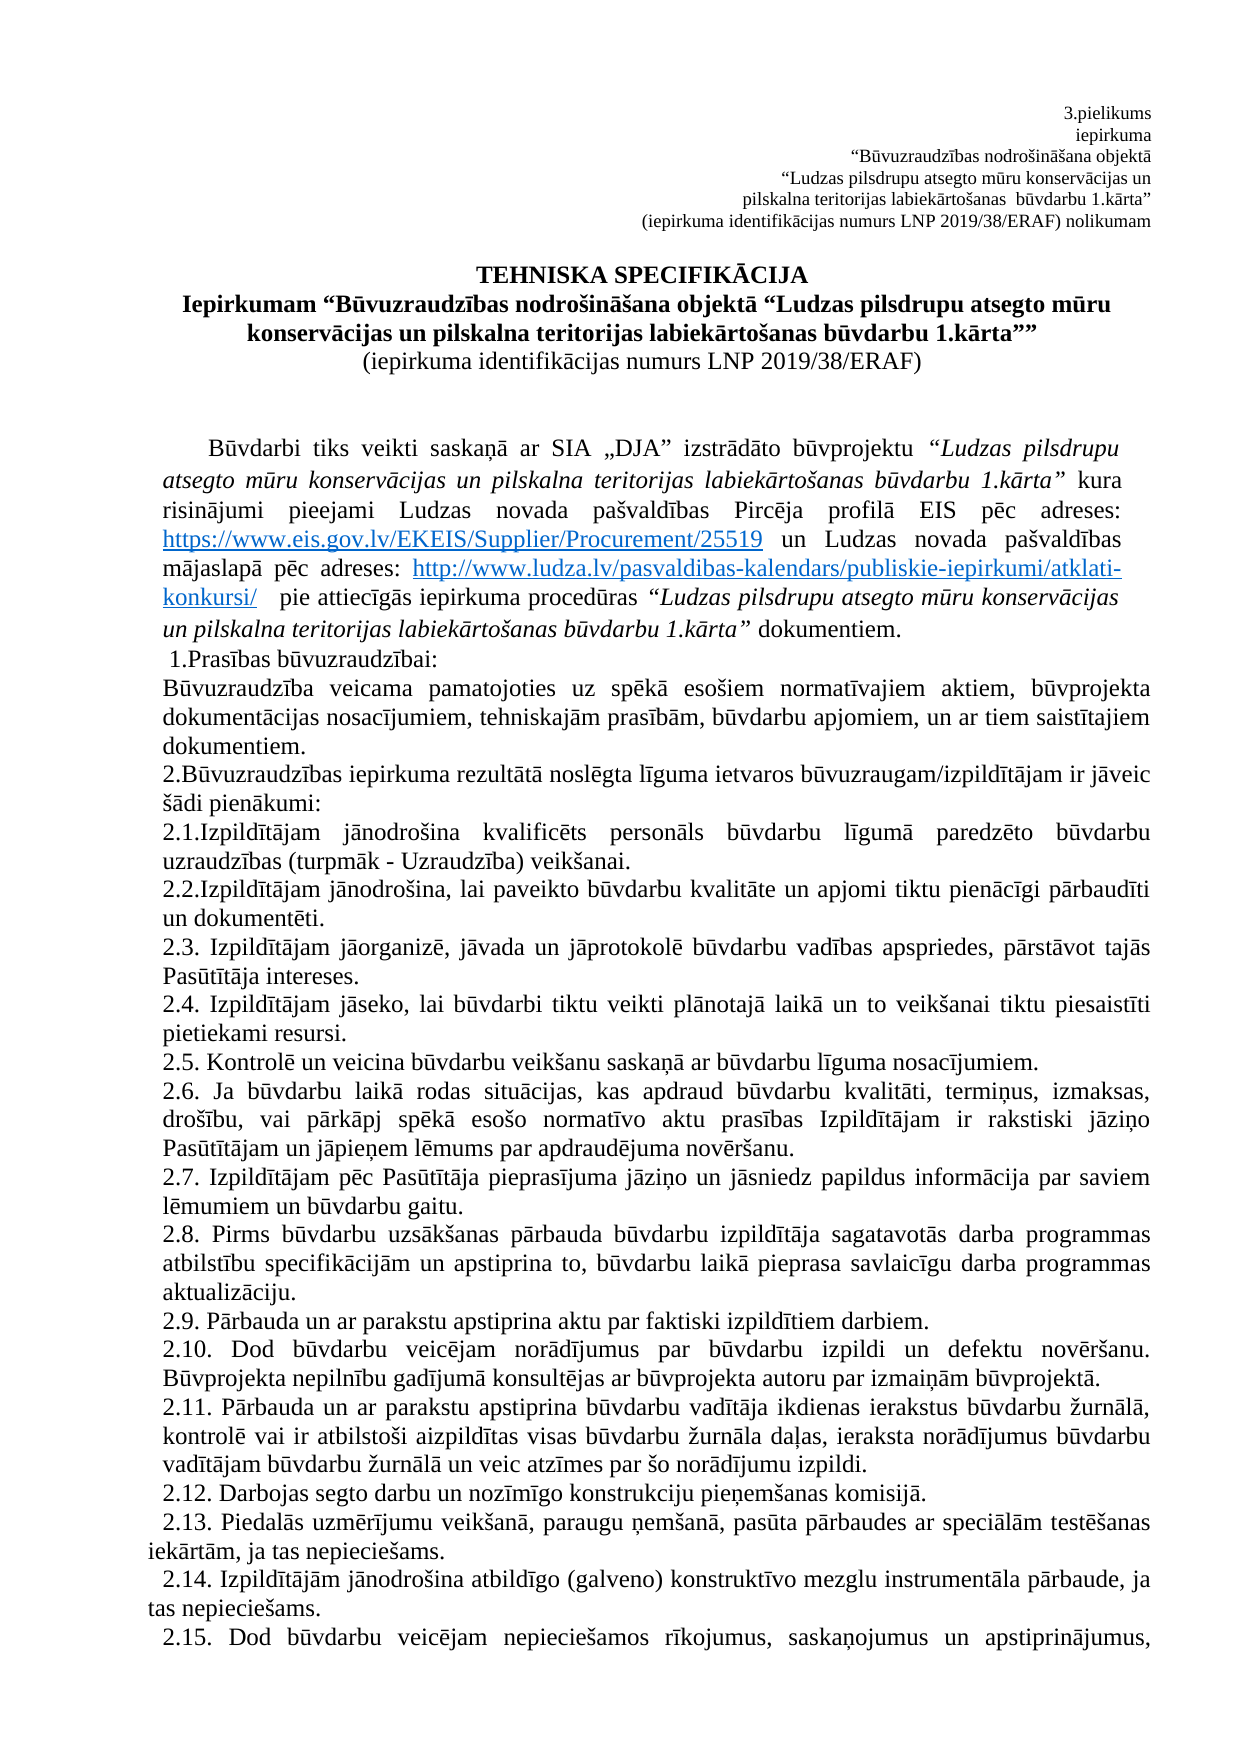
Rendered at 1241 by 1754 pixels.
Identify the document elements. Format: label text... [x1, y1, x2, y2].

text 2.7. Izpildītājam pēc Pasūtītāja pieprasījuma jāziņo un jāsniedz papildus informācija par saviem lēmumiem un būvdarbu gaitu. [162, 1162, 1151, 1219]
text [148, 1622, 1151, 1651]
text 2.8. Pirms būvdarbu uzsākšanas pārbauda būvdarbu izpildītāja sagatavotās darba programmas atbilstību specifikācijām un apstiprina to, būvdarbu laikā pieprasa savlaicīgu darba programmas aktualizāciju. [162, 1219, 1151, 1306]
text 2.9. Pārbauda un ar parakstu apstiprina aktu par faktiski izpildītiem darbiem. [162, 1306, 1151, 1334]
text TEHNISKA SPECIFIKĀCIJA [133, 260, 1151, 289]
text 2.Būvuzraudzības iepirkuma rezultātā noslēgta līguma ietvaros būvuzraugam/izpildītājam ir jāveic šādi pienākumi: [162, 759, 1151, 817]
text Būvuzraudzība veicama pamatojoties uz spēkā esošiem normatīvajiem aktiem, būvprojekta dokumentācijas nosacījumiem, tehniskajām prasībām, būvdarbu apjomiem, un ar tiem saistītajiem dokumentiem. [162, 673, 1151, 759]
text 2.4. Izpildītājam jāseko, lai būvdarbi tiktu veikti plānotajā laikā un to veikšanai tiktu piesaistīti pietiekami resursi. [162, 989, 1151, 1047]
text 2.10. Dod būvdarbu veicējam norādījumus par būvdarbu izpildi un defektu novēršanu. Būvprojekta nepilnību gadījumā konsultējas ar būvprojekta autoru par izmaiņām būvprojektā. [162, 1334, 1151, 1392]
subtitle (iepirkuma identifikācijas numurs LNP 2019/38/ERAF) nolikumam [133, 210, 1151, 231]
text 2.12. Darbojas segto darbu un nozīmīgo konstrukciju pieņemšanas komisijā. [162, 1478, 1151, 1507]
text 2.1.Izpildītājam jānodrošina kvalificēts personāls būvdarbu līgumā paredzēto būvdarbu uzraudzības (turpmāk - Uzraudzība) veikšanai. [162, 817, 1151, 874]
text iepirkuma [202, 124, 1151, 145]
text 3.pielikums [189, 102, 1151, 124]
text 2.3. Izpildītājam jāorganizē, jāvada un jāprotokolē būvdarbu vadības apspriedes, pārstāvot tajās Pasūtītāja intereses. [162, 932, 1151, 989]
text “Ludzas pilsdrupu atsegto mūru konservācijas un [133, 167, 1151, 188]
text 2.6. Ja būvdarbu laikā rodas situācijas, kas apdraud būvdarbu kvalitāti, termiņus, izmaksas, drošību, vai pārkāpj spēkā esošo normatīvo aktu prasības Izpildītājam ir rakstiski jāziņo Pasūtītājam un jāpieņem lēmums par apdraudējuma novēršanu. [162, 1076, 1151, 1162]
text 2.2.Izpildītājam jānodrošina, lai paveikto būvdarbu kvalitāte un apjomi tiktu pienācīgi pārbaudīti un dokumentēti. [162, 874, 1151, 932]
subtitle (iepirkuma identifikācijas numurs LNP 2019/38/ERAF) [133, 346, 1145, 375]
text 2.11. Pārbauda un ar parakstu apstiprina būvdarbu vadītāja ikdienas ierakstus būvdarbu žurnālā, kontrolē vai ir atbilstoši aizpildītas visas būvdarbu žurnāla daļas, ieraksta norādījumus būvdarbu vadītājam būvdarbu žurnālā un veic atzīmes par šo norādījumu izpildi. [162, 1392, 1151, 1478]
text Būvdarbi tiks veikti saskaņā ar SIA „DJA” izstrādāto būvprojektu “Ludzas pilsdrupu atsegto mūru konservācijas un pilskalna teritorijas labiekārtošanas būvdarbu 1.kārta” kura risinājumi pieejami Ludzas novada pašvaldības Pircēja profilā EIS pēc adreses: https://www.eis.gov.lv/EKEIS/Supplier/Procurement/25519 un Ludzas novada pašvaldības mājaslapā pēc adreses: http://www.ludza.lv/pasvaldibas-kalendars/publiskie-iepirkumi/atklati-konkursi/ pie attiecīgās iepirkuma procedūras “Ludzas pilsdrupu atsegto mūru konservācijas un pilskalna teritorijas labiekārtošanas būvdarbu 1.kārta” dokumentiem. [133, 433, 1122, 644]
text 2.5. Kontrolē un veicina būvdarbu veikšanu saskaņā ar būvdarbu līguma nosacījumiem. [162, 1047, 1151, 1076]
text 1.Prasības būvuzraudzībai: [162, 644, 1151, 673]
text 2.14. Izpildītājām jānodrošina atbildīgo (galveno) konstruktīvo mezglu instrumentāla pārbaude, ja tas nepieciešams. [148, 1564, 1151, 1622]
text 2.13. Piedalās uzmērījumu veikšanā, paraugu ņemšanā, pasūta pārbaudes ar speciālām testēšanas iekārtām, ja tas nepieciešams. [148, 1507, 1151, 1564]
subtitle Iepirkumam “Būvuzraudzības nodrošināšana objektā “Ludzas pilsdrupu atsegto mūru konservācijas un pilskalna teritorijas labiekārtošanas būvdarbu 1.kārta”” [133, 289, 1151, 346]
text pilskalna teritorijas labiekārtošanas būvdarbu 1.kārta” [133, 188, 1151, 210]
text “Būvuzraudzības nodrošināšana objektā [133, 145, 1151, 167]
